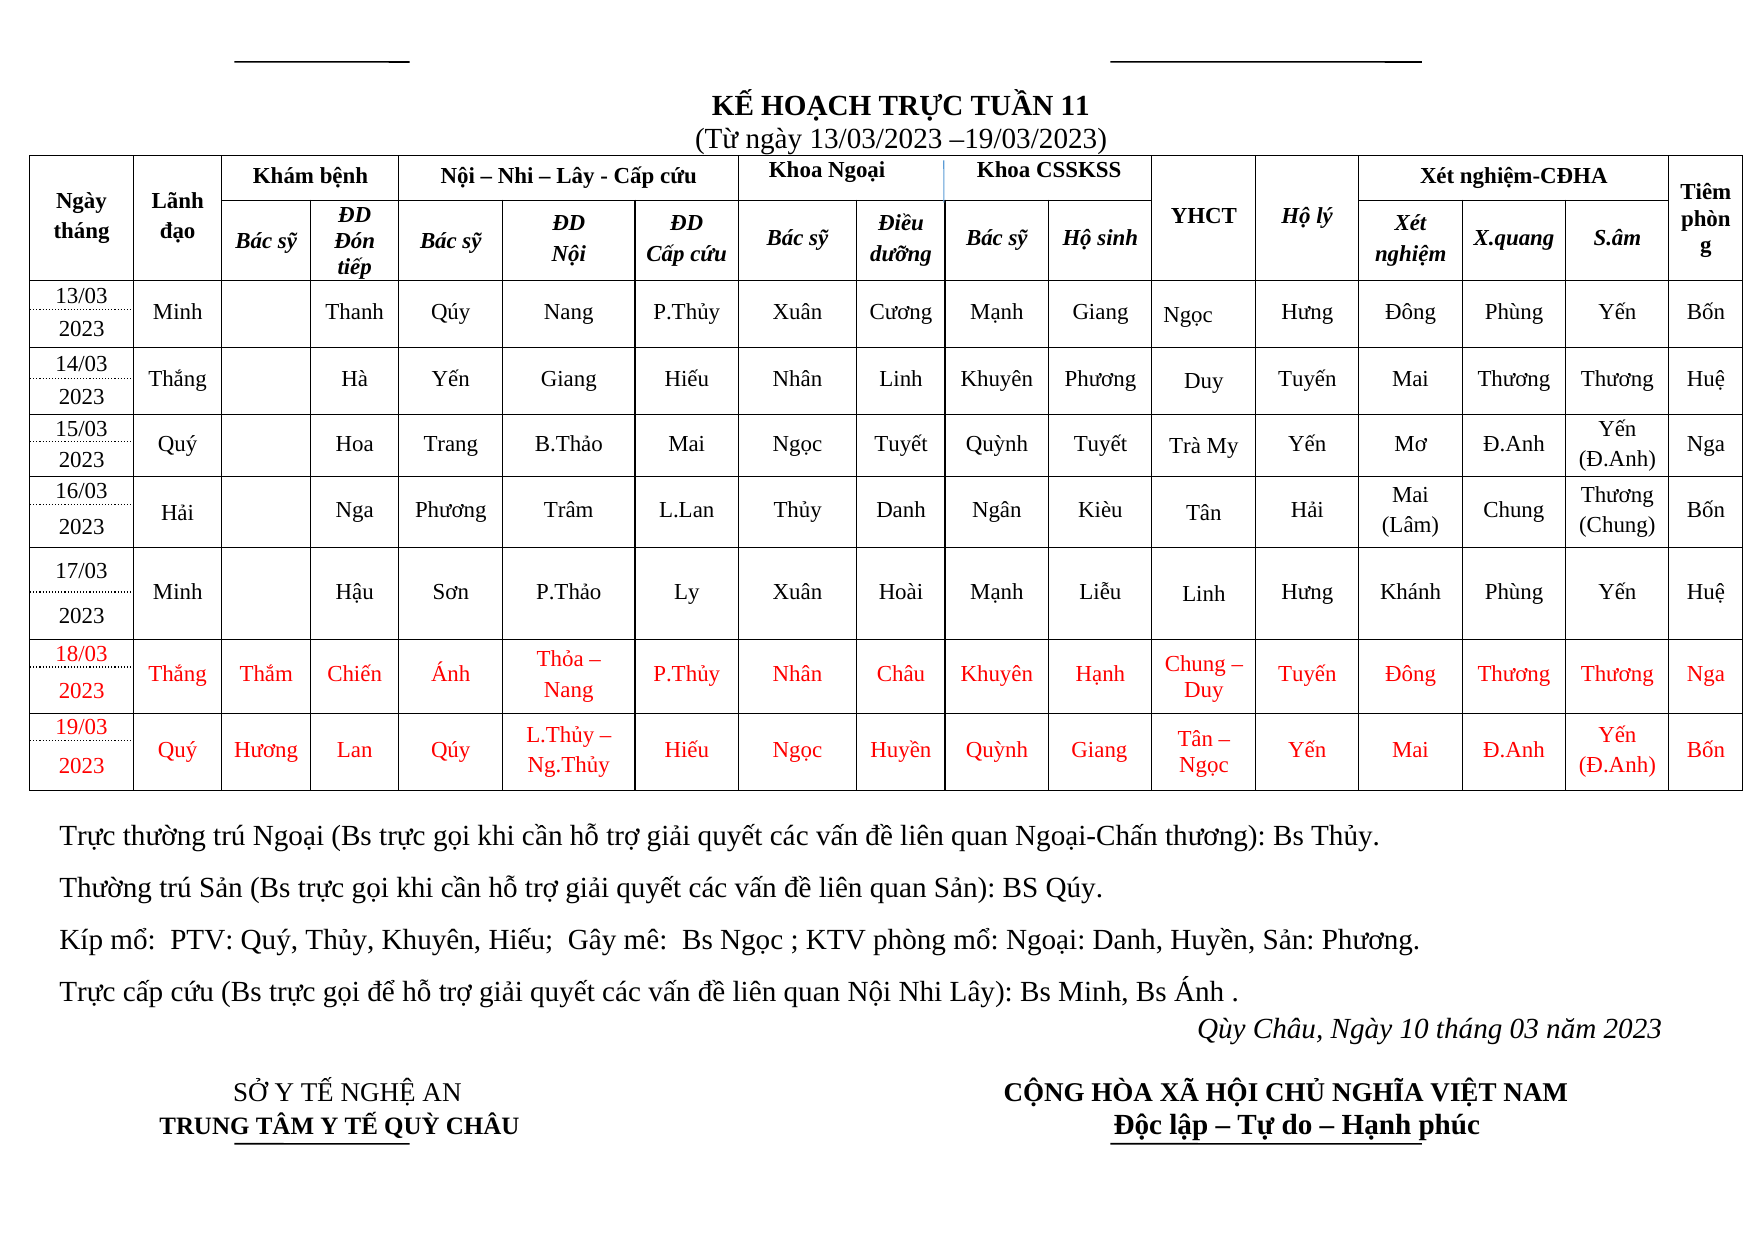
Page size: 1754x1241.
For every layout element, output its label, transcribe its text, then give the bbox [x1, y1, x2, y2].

table_cell ĐD Đón tiếp [311, 201, 398, 280]
table_cell 2023 [30, 378, 133, 413]
table_cell Chiến [311, 640, 398, 712]
table_cell P.Thủy [636, 640, 738, 712]
table_cell Đ.Anh [1463, 415, 1565, 476]
table_cell Phương [399, 477, 502, 547]
table_cell Thương [1566, 640, 1668, 712]
table_cell Huệ [1669, 348, 1742, 413]
table_cell [222, 415, 310, 476]
table_cell ĐD Cấp cứu [636, 201, 738, 280]
table_cell [222, 477, 310, 547]
table_cell Linh [857, 348, 944, 413]
table_cell Thương [1463, 640, 1565, 712]
table_cell Đông [1359, 281, 1462, 347]
table_cell Nga [1669, 640, 1742, 712]
table_cell Giang [1049, 714, 1151, 790]
table_cell Thương [1463, 348, 1565, 413]
table_cell ĐD Nội [503, 201, 634, 280]
table_cell Nga [311, 477, 398, 547]
table_cell Bác sỹ [946, 201, 1048, 280]
table_cell [222, 281, 310, 347]
table_cell Hiếu [636, 348, 738, 413]
table_cell Minh [134, 281, 221, 347]
table_cell 15/03 [30, 415, 133, 441]
table_cell Mơ [1359, 415, 1462, 476]
table_cell Chung [1463, 477, 1565, 547]
table_cell Duy [1152, 348, 1255, 413]
table_cell Ngọc [1152, 281, 1255, 347]
table_cell Mạnh [946, 281, 1048, 347]
text Kíp mổ: PTV: Quý, Thủy, Khuyên, Hiếu; Gây mê: Bs Ngọc ; KTV phòng mổ: Ngoại: Danh, Huyền, Sản: Phương. [59, 907, 1742, 959]
table_cell Mai (Lâm) [1359, 477, 1462, 547]
table_header Hộ lý [1256, 156, 1358, 280]
table_cell Bốn [1669, 281, 1742, 347]
table_cell 2023 [30, 441, 133, 476]
table_cell Hoa [311, 415, 398, 476]
table_cell Chung – Duy [1152, 640, 1255, 712]
table_cell 2023 [30, 666, 133, 712]
table_cell Qúy [399, 714, 502, 790]
table_cell Hưng [1256, 281, 1358, 347]
table_cell Bốn [1669, 477, 1742, 547]
table_cell Ngân [946, 477, 1048, 547]
text SỞ Y TẾ NGHỆ AN CỘNG HÒA XÃ HỘI CHỦ NGHĨA VIỆT NAM [59, 1076, 1742, 1107]
table_cell Tuyết [1049, 415, 1151, 476]
table_cell 14/03 [30, 348, 133, 378]
table_cell Xét nghiệm [1359, 201, 1462, 280]
table_cell Hải [1256, 477, 1358, 547]
table_cell 17/03 [30, 548, 133, 591]
table_cell Hoài [857, 548, 944, 639]
table_cell 16/03 [30, 477, 133, 503]
table_cell Mai [636, 415, 738, 476]
table_cell L.Thủy – Ng.Thủy [503, 714, 634, 790]
table_cell Hải [134, 477, 221, 547]
table_cell Yến [399, 348, 502, 413]
table_cell Bác sỹ [739, 201, 856, 280]
table_cell Qúy [399, 281, 502, 347]
table_cell Hiếu [636, 714, 738, 790]
table_cell Thắng [134, 348, 221, 413]
table_cell Ly [636, 548, 738, 639]
table_header YHCT [1152, 156, 1255, 280]
table_cell 18/03 [30, 640, 133, 666]
table_cell Thanh [311, 281, 398, 347]
table_header Khám bệnh [222, 156, 398, 199]
text KẾ HOẠCH TRỰC TUẦN 11 [59, 88, 1742, 121]
table_cell Hộ sinh [1049, 201, 1151, 280]
table_cell Hưng [1256, 548, 1358, 639]
table_cell Nhân [739, 348, 856, 413]
table_cell Thủy [739, 477, 856, 547]
table_cell Thương [1566, 348, 1668, 413]
table_cell Quý [134, 415, 221, 476]
text TRUNG TÂM Y TẾ QUỲ CHÂU Độc lập – Tự do – Hạnh phúc [59, 1107, 1742, 1141]
table_header Xét nghiệm-CĐHA [1359, 156, 1668, 199]
table_cell Hà [311, 348, 398, 413]
table_header Tiêm phòng [1669, 156, 1742, 280]
table_cell Minh [134, 548, 221, 639]
table_cell Thương (Chung) [1566, 477, 1668, 547]
table_cell Đông [1359, 640, 1462, 712]
text Thường trú Sản (Bs trực gọi khi cần hỗ trợ giải quyết các vấn đề liên quan Sản): BS Qúy. [59, 855, 1742, 907]
table_cell Bác sỹ [399, 201, 502, 280]
table_cell Tân – Ngọc [1152, 714, 1255, 790]
table_header Khoa Ngoại Khoa CSSKSS [739, 156, 1151, 199]
table_cell Danh [857, 477, 944, 547]
table_cell Hương [222, 714, 310, 790]
table_cell Mạnh [946, 548, 1048, 639]
table_cell Yến [1566, 281, 1668, 347]
table_cell 2023 [30, 504, 133, 547]
table_cell Yến (Đ.Anh) [1566, 714, 1668, 790]
table_cell Tân [1152, 477, 1255, 547]
table_cell Nang [503, 281, 634, 347]
table_cell Quỳnh [946, 415, 1048, 476]
table_cell Lan [311, 714, 398, 790]
table_cell Huệ [1669, 548, 1742, 639]
table_cell Trâm [503, 477, 634, 547]
table_header Lãnh đạo [134, 156, 221, 280]
table_cell Ngọc [739, 415, 856, 476]
table_cell Ngọc [739, 714, 856, 790]
table_cell Mai [1359, 714, 1462, 790]
table_cell Khuyên [946, 640, 1048, 712]
table_cell Mai [1359, 348, 1462, 413]
table_cell Quỳnh [946, 714, 1048, 790]
table_cell Châu [857, 640, 944, 712]
table_cell Tuyết [857, 415, 944, 476]
table_cell Thắng [134, 640, 221, 712]
table_cell Bác sỹ [222, 201, 310, 280]
table_cell [222, 348, 310, 413]
table_cell Phùng [1463, 281, 1565, 347]
table_cell L.Lan [636, 477, 738, 547]
table_cell Huyền [857, 714, 944, 790]
table_cell Khánh [1359, 548, 1462, 639]
table_cell Trang [399, 415, 502, 476]
table_cell B.Thảo [503, 415, 634, 476]
table_cell 2023 [30, 740, 133, 790]
table_cell P.Thủy [636, 281, 738, 347]
table_cell Phùng [1463, 548, 1565, 639]
table_cell Tuyến [1256, 348, 1358, 413]
table_cell Sơn [399, 548, 502, 639]
table_cell Nga [1669, 415, 1742, 476]
table_cell Kièu [1049, 477, 1151, 547]
table_cell X.quang [1463, 201, 1565, 280]
table_cell Yến (Đ.Anh) [1566, 415, 1668, 476]
table_cell Giang [503, 348, 634, 413]
table_cell Thỏa – Nang [503, 640, 634, 712]
table_cell Điều dưỡng [857, 201, 944, 280]
table_cell Hậu [311, 548, 398, 639]
table_cell Xuân [739, 548, 856, 639]
text (Từ ngày 13/03/2023 –19/03/2023) [59, 121, 1742, 155]
table_cell Trà My [1152, 415, 1255, 476]
table_cell Bốn [1669, 714, 1742, 790]
table_cell Liễu [1049, 548, 1151, 639]
text Trực cấp cứu (Bs trực gọi để hỗ trợ giải quyết các vấn đề liên quan Nội Nhi Lây): Bs Minh, Bs Ánh . [59, 959, 1742, 1012]
table_cell 2023 [30, 591, 133, 639]
table_cell Xuân [739, 281, 856, 347]
table_cell Yến [1566, 548, 1668, 639]
table_cell Thắm [222, 640, 310, 712]
table_cell Ánh [399, 640, 502, 712]
table_cell Quý [134, 714, 221, 790]
table_cell Giang [1049, 281, 1151, 347]
table_cell 13/03 [30, 281, 133, 309]
text Qùy Châu, Ngày 10 tháng 03 năm 2023 [59, 1012, 1742, 1045]
table_cell Tuyến [1256, 640, 1358, 712]
table_header Nội – Nhi – Lây - Cấp cứu [399, 156, 738, 199]
table_cell Yến [1256, 714, 1358, 790]
table_cell P.Thảo [503, 548, 634, 639]
text Trực thường trú Ngoại (Bs trực gọi khi cần hỗ trợ giải quyết các vấn đề liên quan Ngoại-Chấn thương): Bs Thủy. [59, 803, 1742, 855]
table_cell Đ.Anh [1463, 714, 1565, 790]
table_cell 2023 [30, 309, 133, 347]
table_cell Phương [1049, 348, 1151, 413]
table_cell Cương [857, 281, 944, 347]
table_cell Nhân [739, 640, 856, 712]
table_header Ngày tháng [30, 156, 133, 280]
table_cell 19/03 [30, 714, 133, 740]
table_cell S.âm [1566, 201, 1668, 280]
table_cell Linh [1152, 548, 1255, 639]
table_cell Khuyên [946, 348, 1048, 413]
table_cell Hạnh [1049, 640, 1151, 712]
table_cell Yến [1256, 415, 1358, 476]
table_cell [222, 548, 310, 639]
